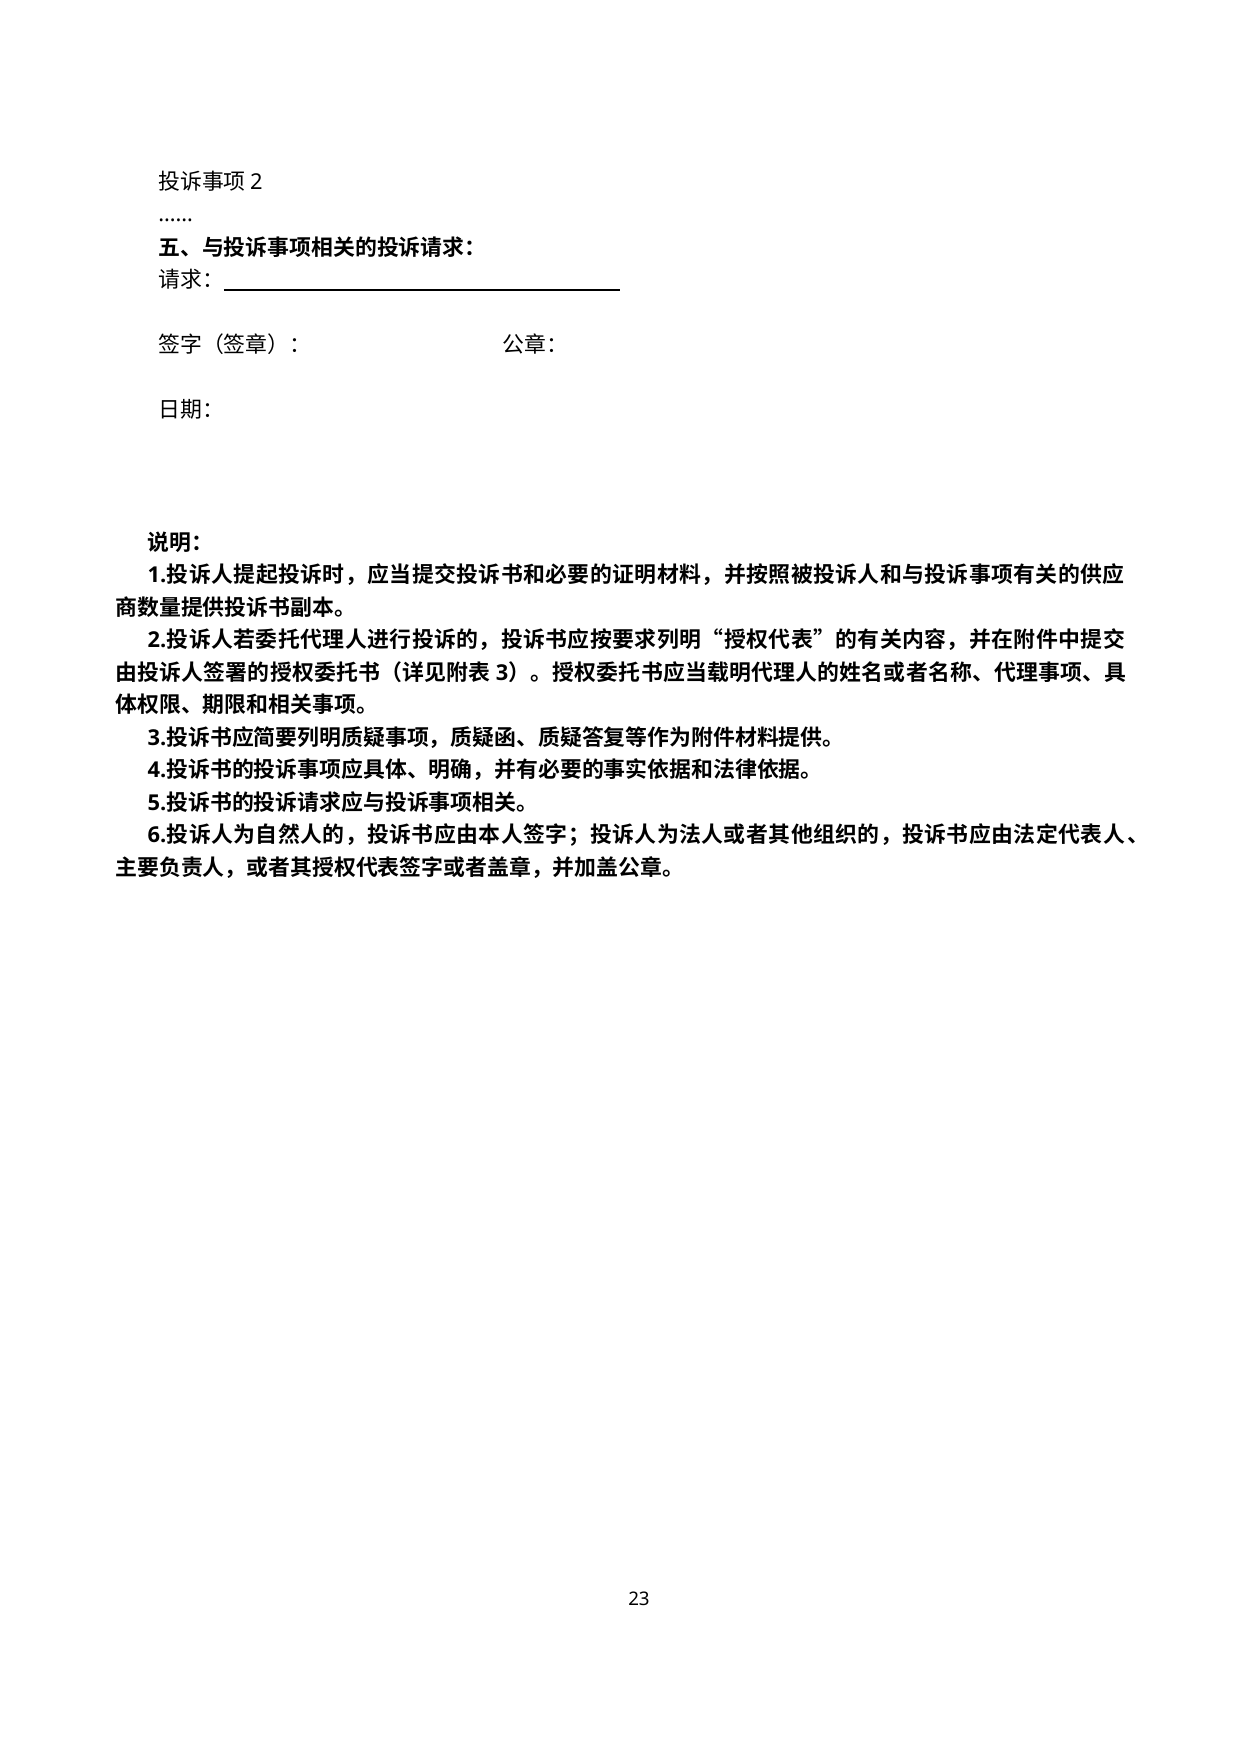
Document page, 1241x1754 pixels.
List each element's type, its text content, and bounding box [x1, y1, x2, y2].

text 五、与投诉事项相关的投诉请求： [115, 229, 1128, 262]
text …… [115, 197, 1128, 229]
text 3.投诉书应简要列明质疑事项，质疑函、质疑答复等作为附件材料提供。 [115, 719, 1128, 752]
text 6.投诉人为自然人的，投诉书应由本人签字；投诉人为法人或者其他组织的，投诉书应由法定代表人、主要负责人，或者其授权代表签字或者盖章，并加盖公章。 [115, 817, 1128, 882]
text 2.投诉人若委托代理人进行投诉的，投诉书应按要求列明“授权代表”的有关内容，并在附件中提交由投诉人签署的授权委托书（详见附表3）。授权委托书应当载明代理人的姓名或者名称、代理事项、具体权限、期限和相关事项。 [115, 622, 1128, 719]
text 签字（签章）： 公章： [115, 327, 1128, 359]
text 日期： [115, 392, 1128, 424]
text 5.投诉书的投诉请求应与投诉事项相关。 [115, 784, 1128, 817]
text 投诉事项2 [115, 164, 1128, 197]
text 4.投诉书的投诉事项应具体、明确，并有必要的事实依据和法律依据。 [115, 752, 1128, 784]
text 1.投诉人提起投诉时，应当提交投诉书和必要的证明材料，并按照被投诉人和与投诉事项有关的供应商数量提供投诉书副本。 [115, 557, 1128, 622]
text 请求： [115, 262, 1128, 294]
text 说明： [115, 524, 1128, 557]
